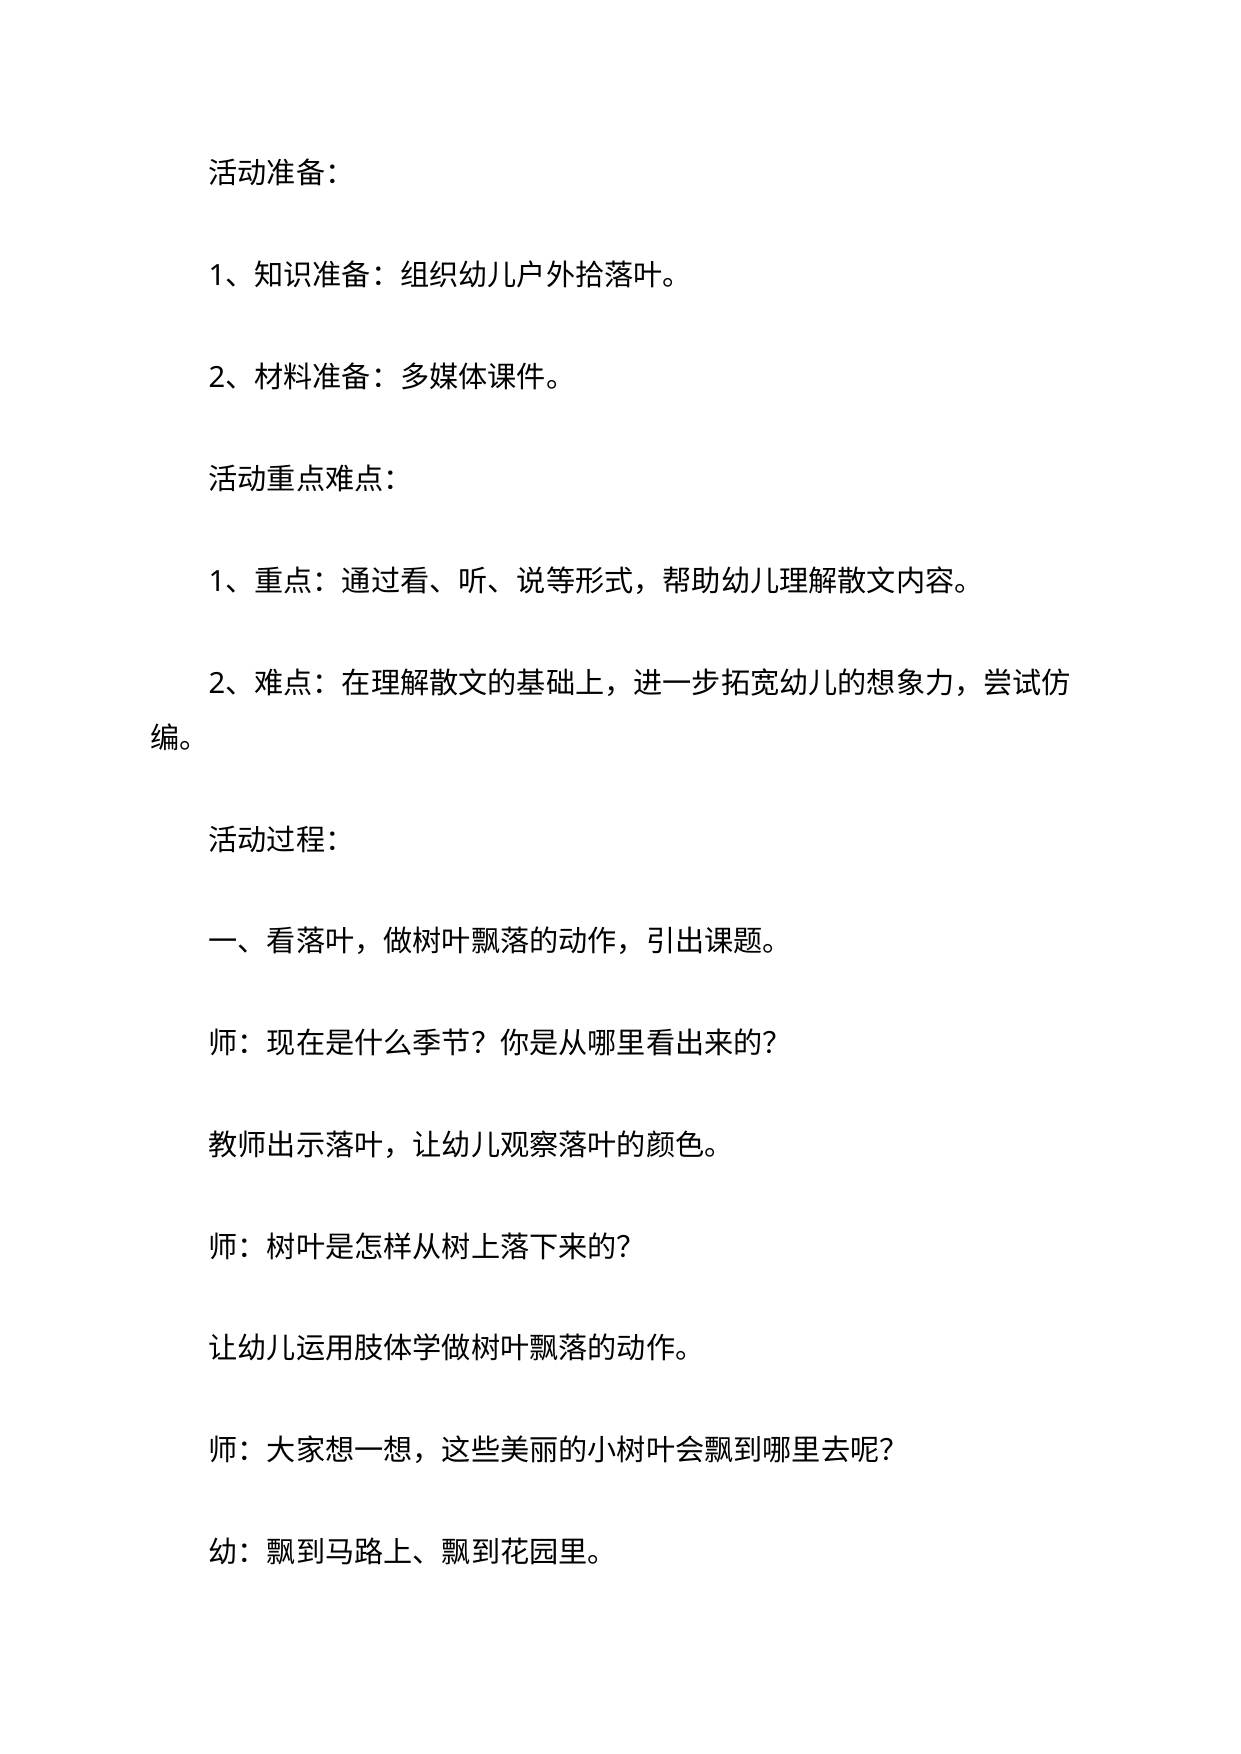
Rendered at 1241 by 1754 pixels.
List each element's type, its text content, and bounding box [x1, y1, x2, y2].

text 让幼儿运用肢体学做树叶飘落的动作。 [150, 1325, 1090, 1367]
text 活动准备： [150, 150, 1090, 192]
text 2、材料准备：多媒体课件。 [150, 354, 1090, 396]
text 1、重点：通过看、听、说等形式，帮助幼儿理解散文内容。 [150, 557, 1090, 600]
text 1、知识准备：组织幼儿户外拾落叶。 [150, 252, 1090, 294]
text 幼：飘到马路上、飘到花园里。 [150, 1529, 1090, 1571]
text 活动重点难点： [150, 456, 1090, 498]
text 师：现在是什么季节？你是从哪里看出来的？ [150, 1020, 1090, 1062]
text 活动过程： [150, 816, 1090, 858]
text 教师出示落叶，让幼儿观察落叶的颜色。 [150, 1122, 1090, 1164]
text 2、难点：在理解散文的基础上，进一步拓宽幼儿的想象力，尝试仿编。 [150, 659, 1090, 757]
text 一、看落叶，做树叶飘落的动作，引出课题。 [150, 918, 1090, 960]
text 师：大家想一想，这些美丽的小树叶会飘到哪里去呢？ [150, 1427, 1090, 1469]
text 师：树叶是怎样从树上落下来的？ [150, 1223, 1090, 1266]
